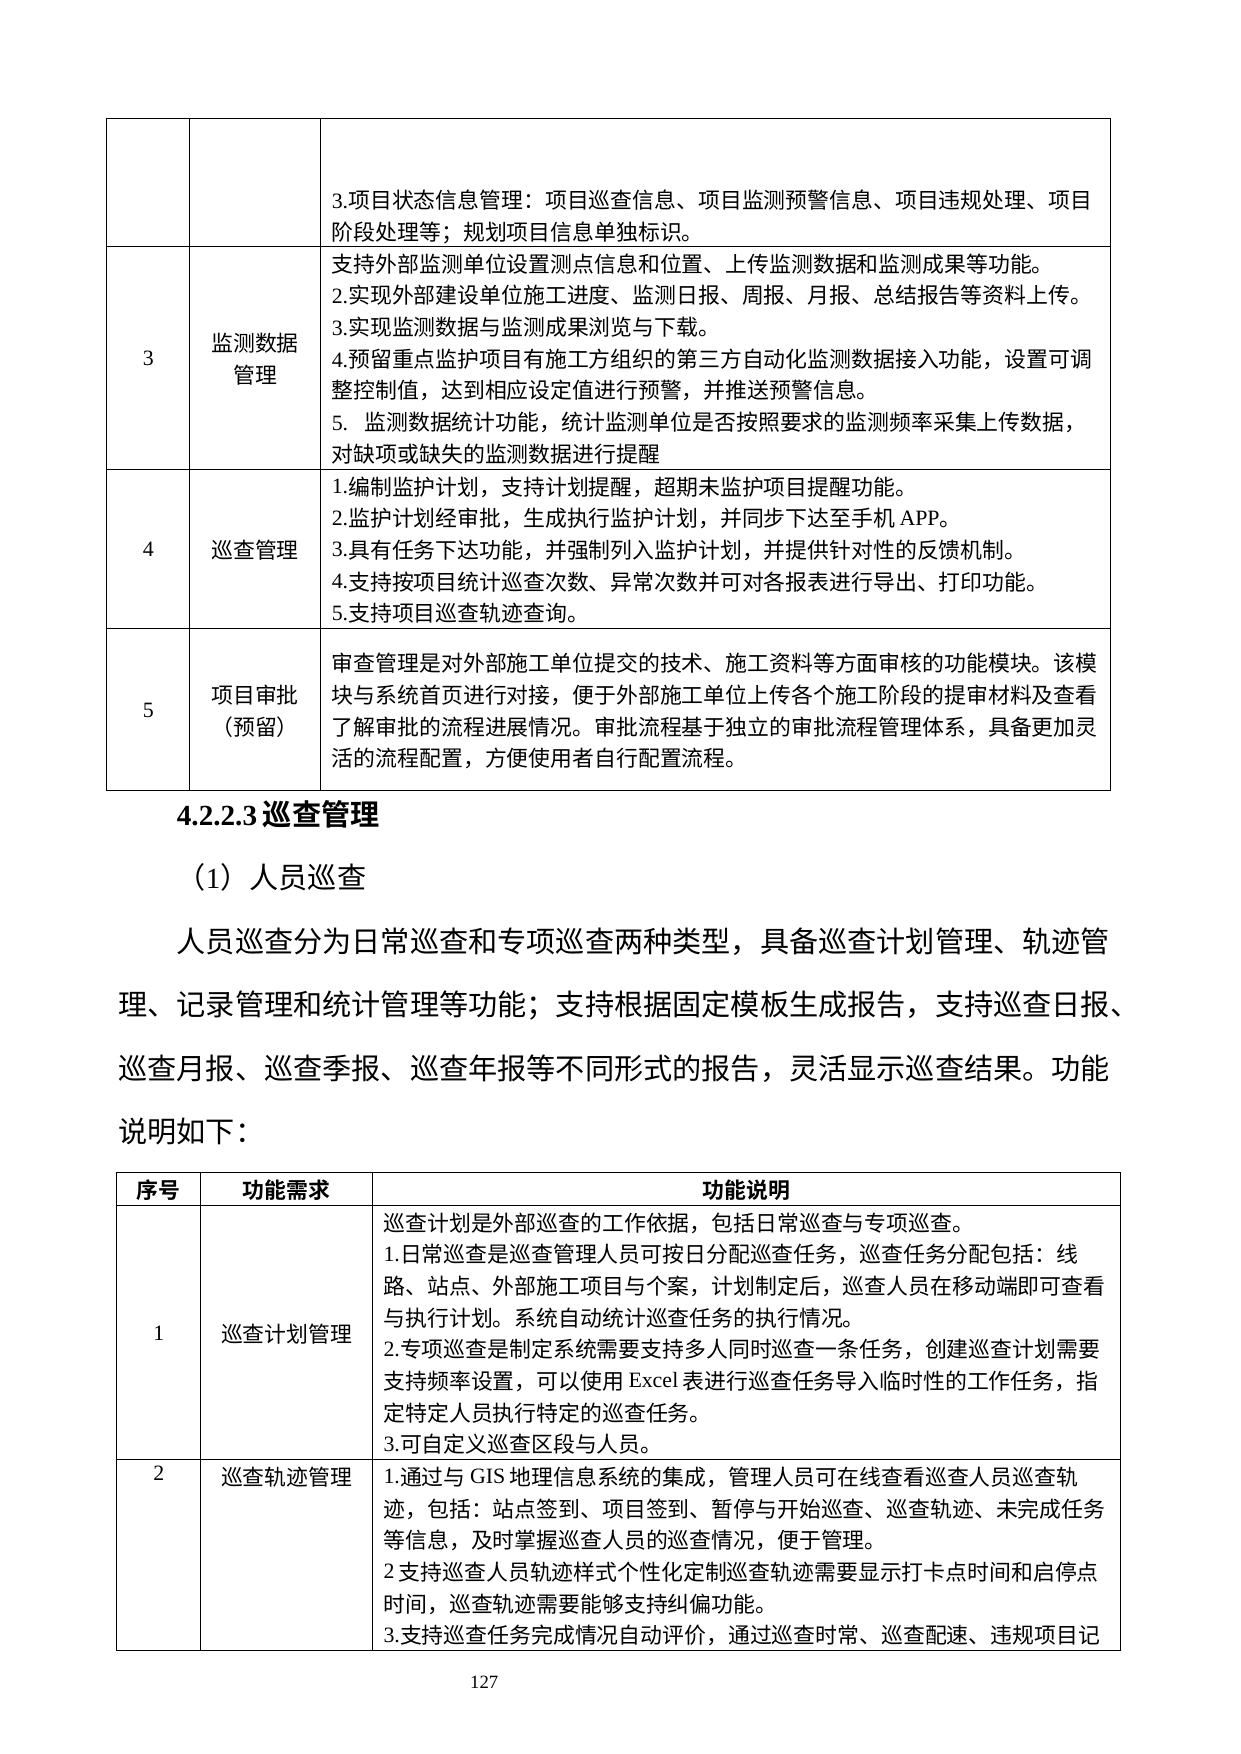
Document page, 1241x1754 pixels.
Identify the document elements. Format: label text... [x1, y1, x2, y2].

table_cell 支持外部监测单位设置测点信息和位置、上传监测数据和监测成果等功能。 2.实现外部建设单位施工进度、监测日报、周报、月报、总结报告等资料上传。 3.实现监测数据与监测成果浏览与下载。 4.预留重点监护项目有施工方组织的第三方自动化监测数据接入功能，设置可调整控制值，达到相应设定值进行预警，并推送预警信息。 监测数据统计功能，统计监测单位是否按照要求的监测频率采集上传数据，对缺项或缺失的监测数据进行提醒 [321, 247, 1110, 468]
table_cell 4 [107, 470, 189, 628]
table_cell 5 [107, 629, 189, 790]
table_cell 1 [117, 1206, 200, 1459]
table_cell 巡查轨迹管理 [201, 1460, 372, 1650]
table_cell 3 [107, 247, 189, 468]
table_cell 审查管理是对外部施工单位提交的技术、施工资料等方面审核的功能模块。该模块与系统首页进行对接，便于外部施工单位上传各个施工阶段的提审材料及查看了解审批的流程进展情况。审批流程基于独立的审批流程管理体系，具备更加灵活的流程配置，方便使用者自行配置流程。 [321, 629, 1110, 790]
table_cell 2 [117, 1460, 200, 1650]
table_cell 巡查计划管理 [201, 1206, 372, 1459]
table_header 序号 [117, 1173, 200, 1205]
table_header 功能说明 [373, 1173, 1120, 1205]
table_cell 监测数据管理 [190, 247, 320, 468]
table_cell 1.通过与GIS地理信息系统的集成，管理人员可在线查看巡查人员巡查轨迹，包括：站点签到、项目签到、暂停与开始巡查、巡查轨迹、未完成任务等信息，及时掌握巡查人员的巡查情况，便于管理。 2支持巡查人员轨迹样式个性化定制巡查轨迹需要显示打卡点时间和启停点时间，巡查轨迹需要能够支持纠偏功能。 3.支持巡查任务完成情况自动评价，通过巡查时常、巡查配速、违规项目记录信息完整度等指标，自动对巡查任务完成人员进行打分，辅助管理人员掌握巡查完成质量，提高管理颗粒度。 [373, 1460, 1120, 1650]
text 人员巡查分为日常巡查和专项巡查两种类型，具备巡查计划管理、轨迹管理、记录管理和统计管理等功能；支持根据固定模板生成报告，支持巡查日报、巡查月报、巡查季报、巡查年报等不同形式的报告，灵活显示巡查结果。功能说明如下： [118, 918, 1122, 1151]
text 4.2.2.3巡查管理 [118, 791, 1122, 834]
table_cell 项目审批（预留） [190, 629, 320, 790]
table_cell 巡查管理 [190, 470, 320, 628]
table_cell 1.编制监护计划，支持计划提醒，超期未监护项目提醒功能。 2.监护计划经审批，生成执行监护计划，并同步下达至手机APP。 3.具有任务下达功能，并强制列入监护计划，并提供针对性的反馈机制。 4.支持按项目统计巡查次数、异常次数并可对各报表进行导出、打印功能。 5.支持项目巡查轨迹查询。 [321, 470, 1110, 628]
table_header 功能需求 [201, 1173, 372, 1205]
table_cell 巡查计划是外部巡查的工作依据，包括日常巡查与专项巡查。 1.日常巡查是巡查管理人员可按日分配巡查任务，巡查任务分配包括：线路、站点、外部施工项目与个案，计划制定后，巡查人员在移动端即可查看与执行计划。系统自动统计巡查任务的执行情况。 2.专项巡查是制定系统需要支持多人同时巡查一条任务，创建巡查计划需要支持频率设置，可以使用Excel表进行巡查任务导入临时性的工作任务，指定特定人员执行特定的巡查任务。 3.可自定义巡查区段与人员。 [373, 1206, 1120, 1459]
text （1）人员巡查 [118, 855, 1122, 897]
